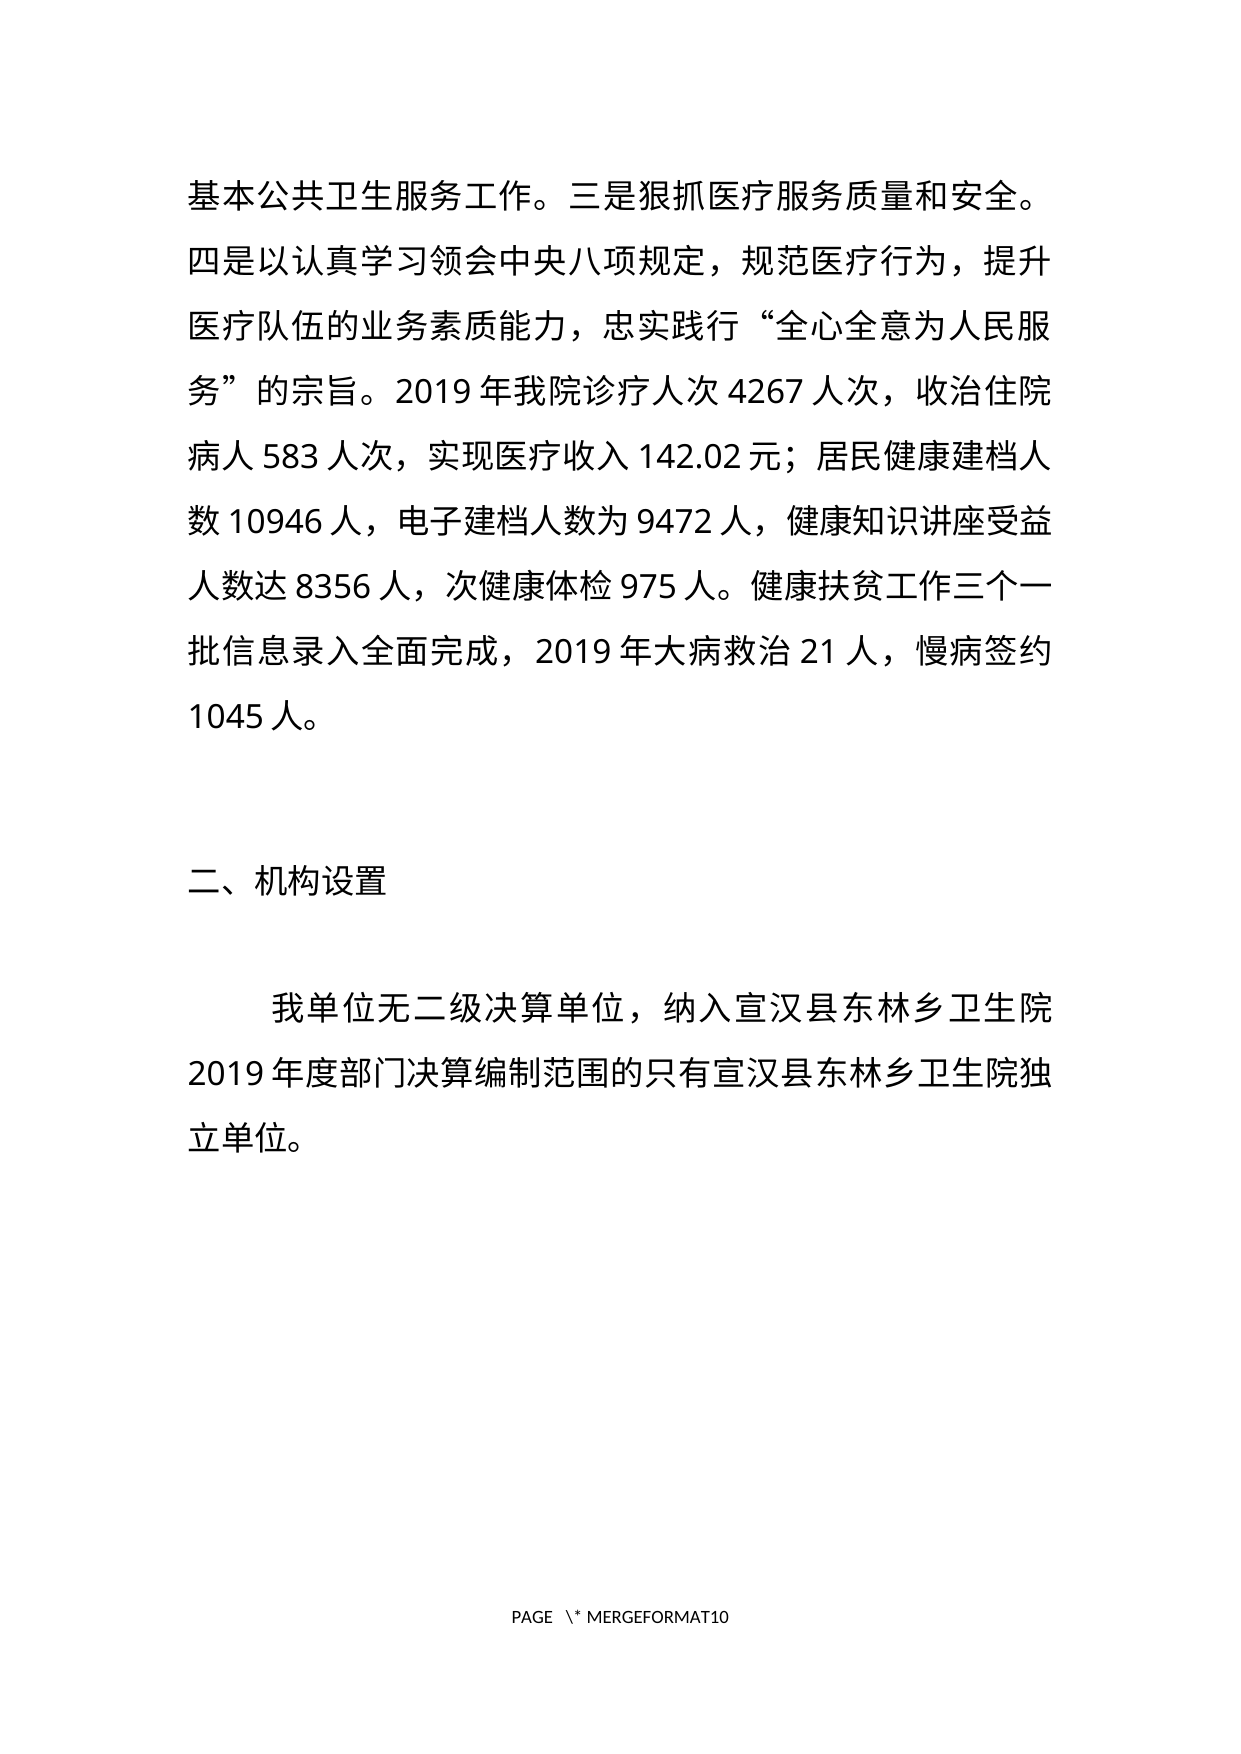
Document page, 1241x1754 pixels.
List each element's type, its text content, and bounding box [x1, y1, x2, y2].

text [187, 162, 1053, 747]
subtitle 二、机构设置 [187, 846, 1053, 911]
text 我单位无二级决算单位，纳入宣汉县东林乡卫生院2019年度部门决算编制范围的只有宣汉县东林乡卫生院独立单位。 [187, 973, 1053, 1168]
